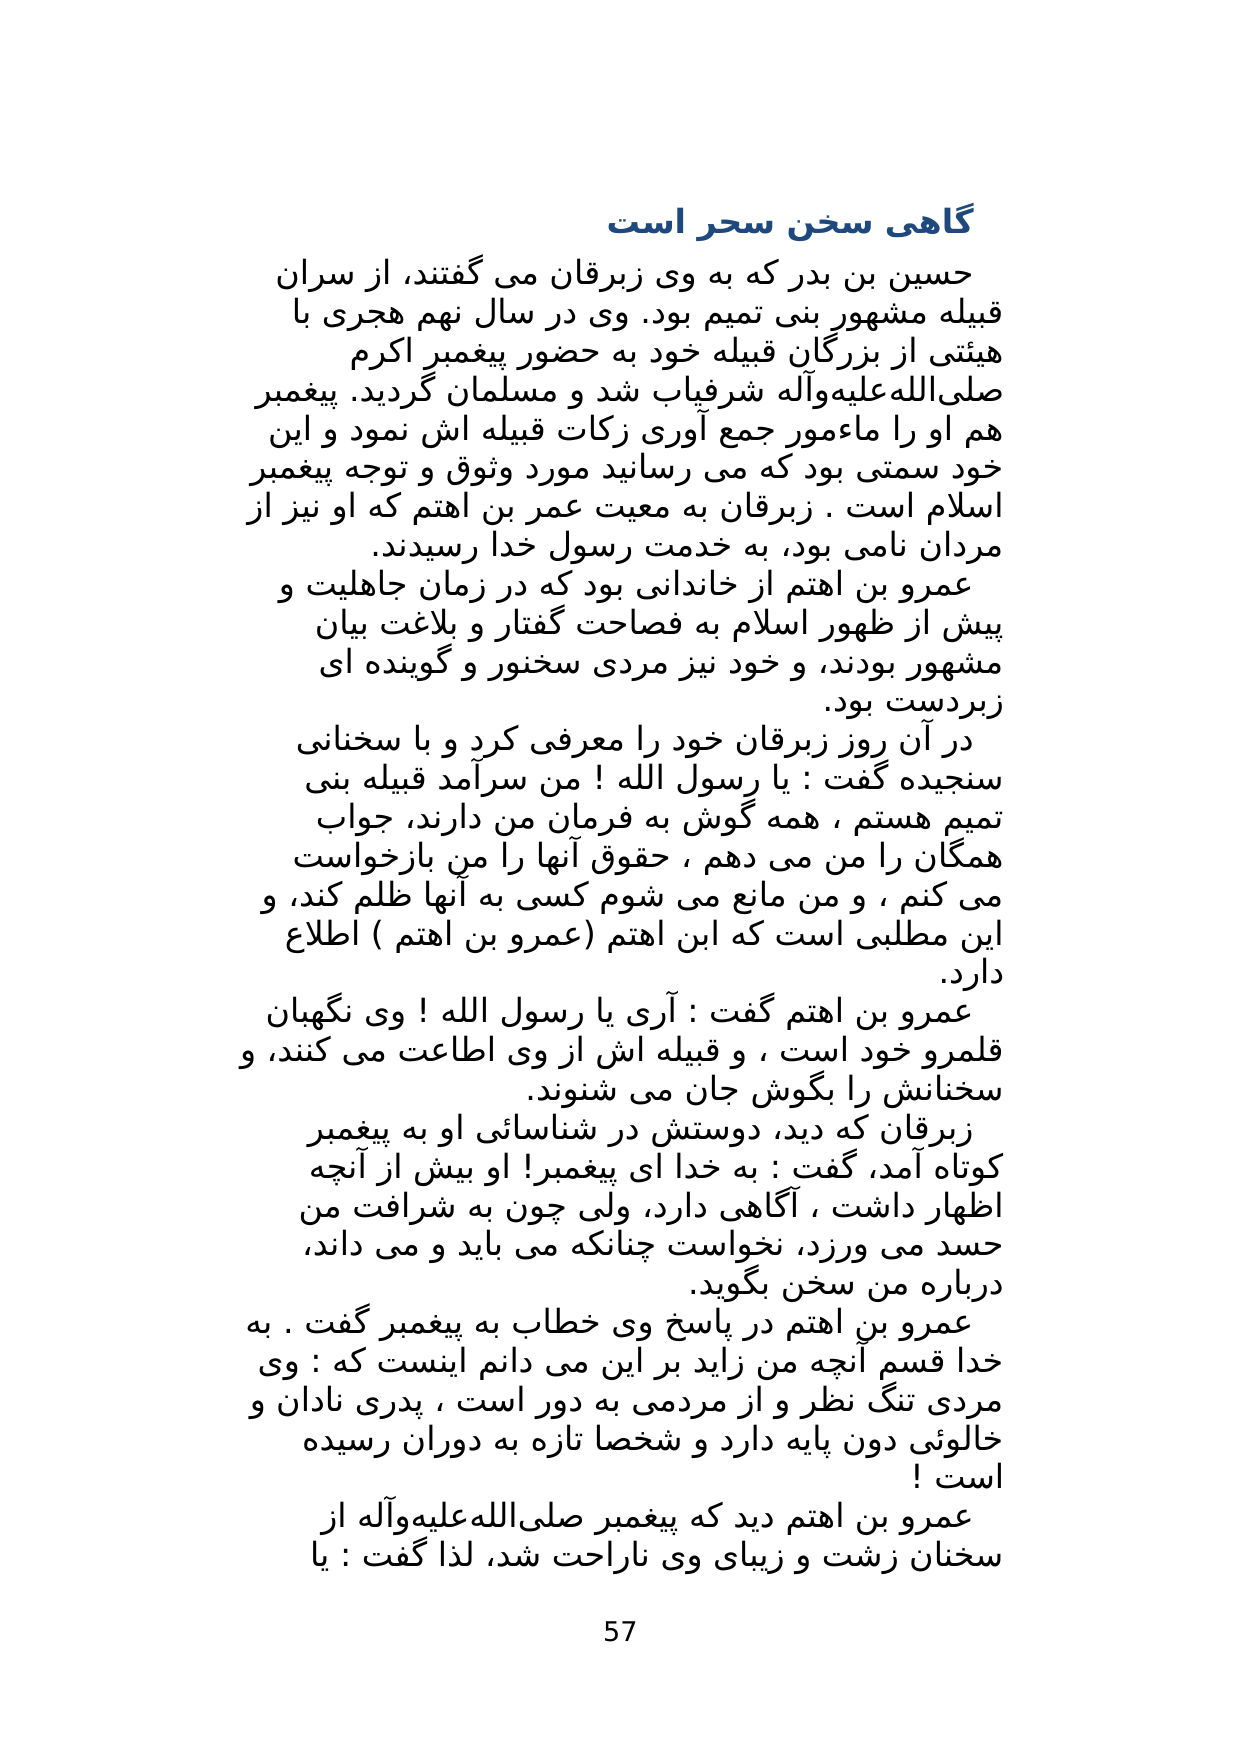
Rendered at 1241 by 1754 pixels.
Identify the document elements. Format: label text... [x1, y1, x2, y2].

text عمرو بن اهتم گفت : آرى يا رسول الله ! وى نگهبان قلمرو خود است ، و قبيله اش از وى اطاعت مى كنند، و سخنانش را بگوش جان مى شنوند. [236, 992, 1004, 1108]
subtitle گاهى سخن سحر است [236, 202, 1004, 241]
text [236, 1497, 1004, 1574]
text زبرقان كه ديد، دوستش در شناسائى او به پيغمبر كوتاه آمد، گفت : به خدا اى پيغمبر! او بيش از آنچه اظهار داشت ، آگاهى دارد، ولى چون به شرافت من حسد مى ورزد، نخواست چنانكه مى بايد و مى داند، درباره من سخن بگويد. [236, 1108, 1004, 1303]
text در آن روز زبرقان خود را معرفى كرد و با سخنانى سنجيده گفت : يا رسول الله ! من سرآمد قبيله بنى تميم هستم ، همه گوش به فرمان من دارند، جواب همگان را من مى دهم ، حقوق آنها را من بازخواست مى كنم ، و من مانع مى شوم كسى به آنها ظلم كند، و اين مطلبى است كه ابن اهتم (عمرو بن اهتم ) اطلاع دارد. [236, 720, 1004, 992]
text عمرو بن اهتم از خاندانى بود كه در زمان جاهليت و پيش از ظهور اسلام به فصاحت گفتار و بلاغت بيان مشهور بودند، و خود نيز مردى سخنور و گوينده اى زبردست بود. [236, 564, 1004, 720]
text حسين بن بدر كه به وى زبرقان مى گفتند، از سران قبيله مشهور بنى تميم بود. وى در سال نهم هجرى با هيئتى از بزرگان قبيله خود به حضور پيغمبر اكرم صلى‌الله‌عليه‌وآله شرفياب شد و مسلمان گرديد. پيغمبر هم او را ماءمور جمع آورى زكات قبيله اش نمود و اين خود سمتى بود كه مى رسانيد مورد وثوق و توجه پيغمبر اسلام است . زبرقان به معيت عمر بن اهتم كه او نيز از مردان نامى بود، به خدمت رسول خدا رسيدند. [236, 253, 1004, 564]
text عمرو بن اهتم در پاسخ وى خطاب به پيغمبر گفت . به خدا قسم آنچه من زايد بر اين مى دانم اينست كه : وى مردى تنگ نظر و از مردمى به دور است ، پدرى نادان و خالوئى دون پايه دارد و شخصا تازه به دوران رسيده است ! [236, 1303, 1004, 1497]
